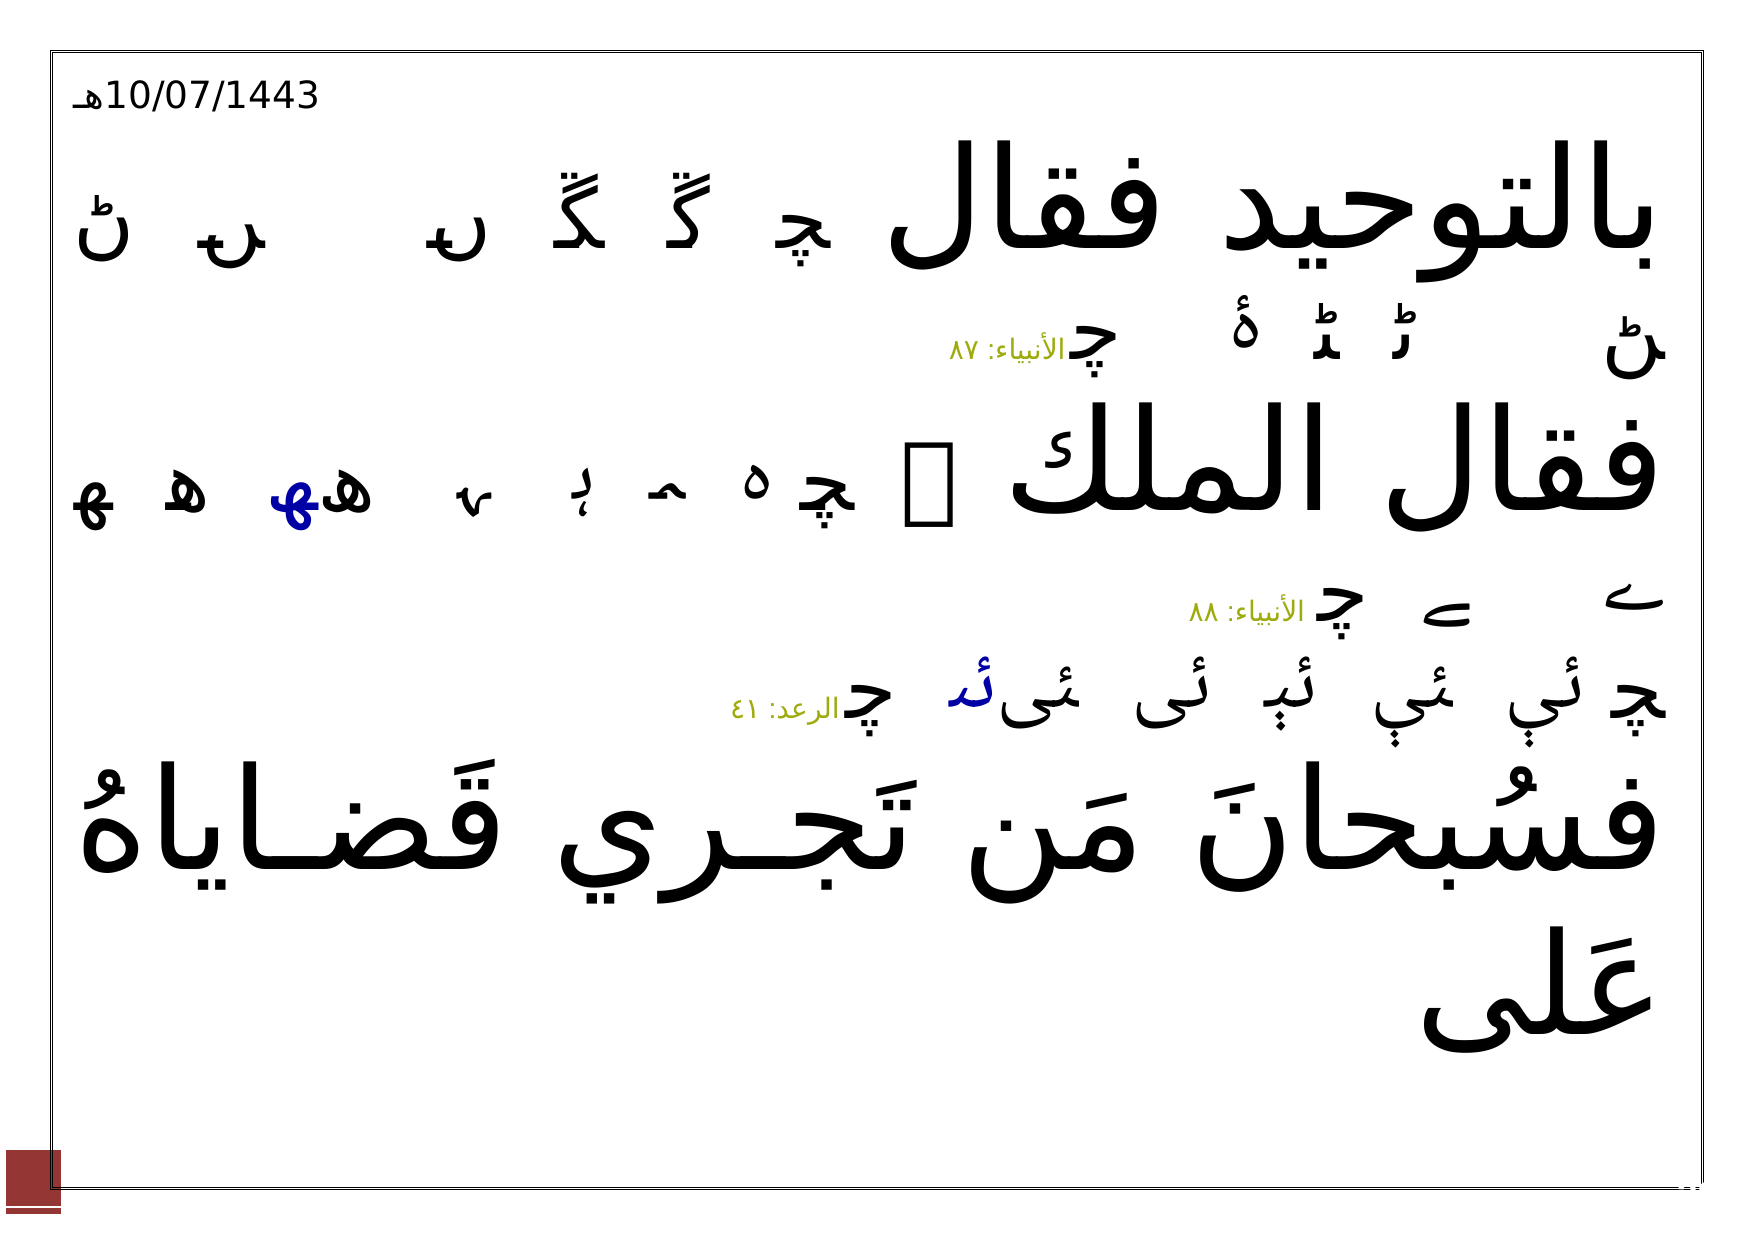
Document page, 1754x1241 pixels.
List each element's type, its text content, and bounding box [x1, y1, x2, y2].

text فقال الملك ﭽ ﮦ ﮧ ﮨ ﮩ ﮪﮫ ﮬ ﮭ ﮮ ﮯ ﭼ الأنبياء: ٨٨ [74, 379, 1665, 641]
text فسُبحانَ مَن تَجري قَضاياهُ عَلى [74, 738, 1665, 1068]
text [74, 117, 1665, 379]
text ﭽ ﯶ ﯷ ﯸ ﯹ ﯺﯻ ﭼ الرعد: ٤١ [74, 641, 1665, 738]
